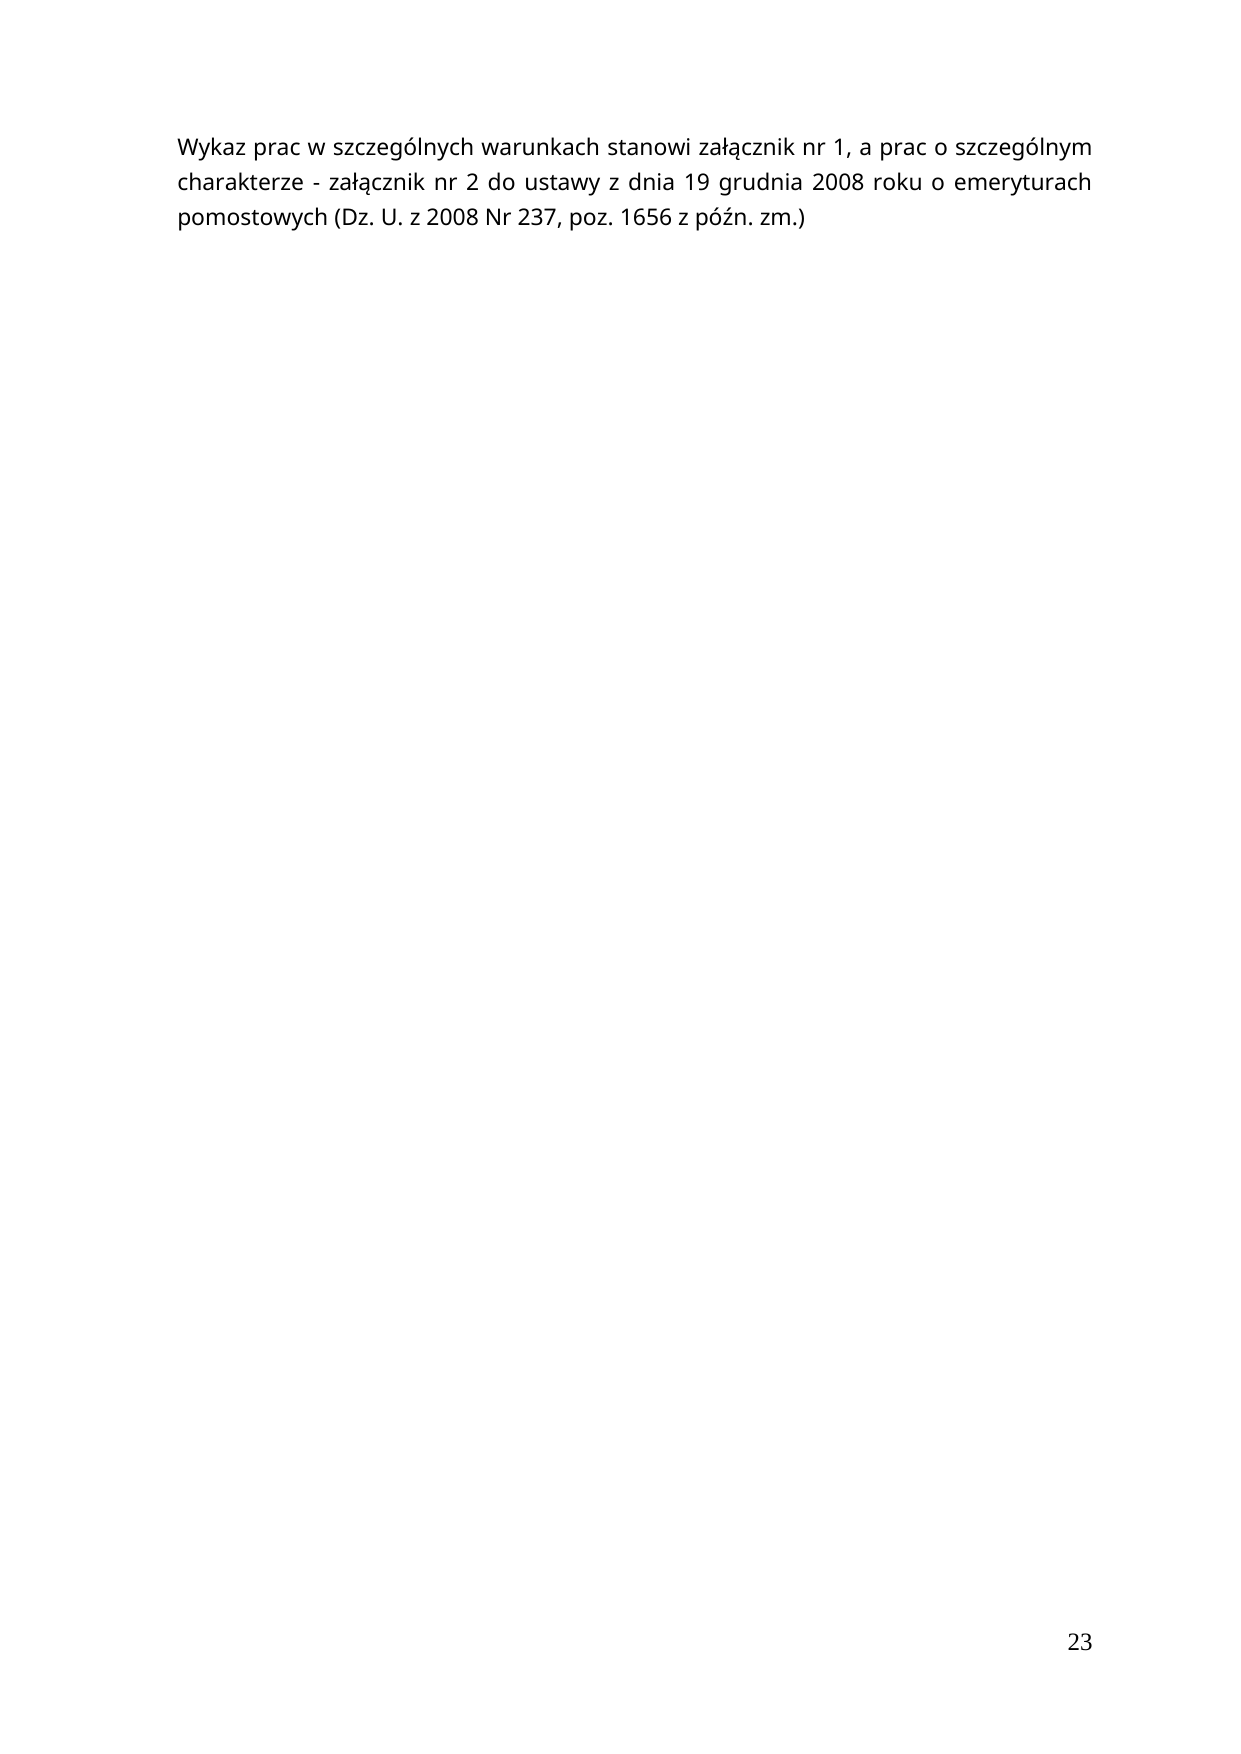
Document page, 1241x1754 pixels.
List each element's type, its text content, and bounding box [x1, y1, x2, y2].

text Wykaz prac w szczególnych warunkach stanowi załącznik nr 1, a prac o szczególnym charakterze - załącznik nr 2 do ustawy z dnia 19 grudnia 2008 roku o emeryturach pomostowych (Dz. U. z 2008 Nr 237, poz. 1656 z późn. zm.) [177, 131, 1093, 232]
